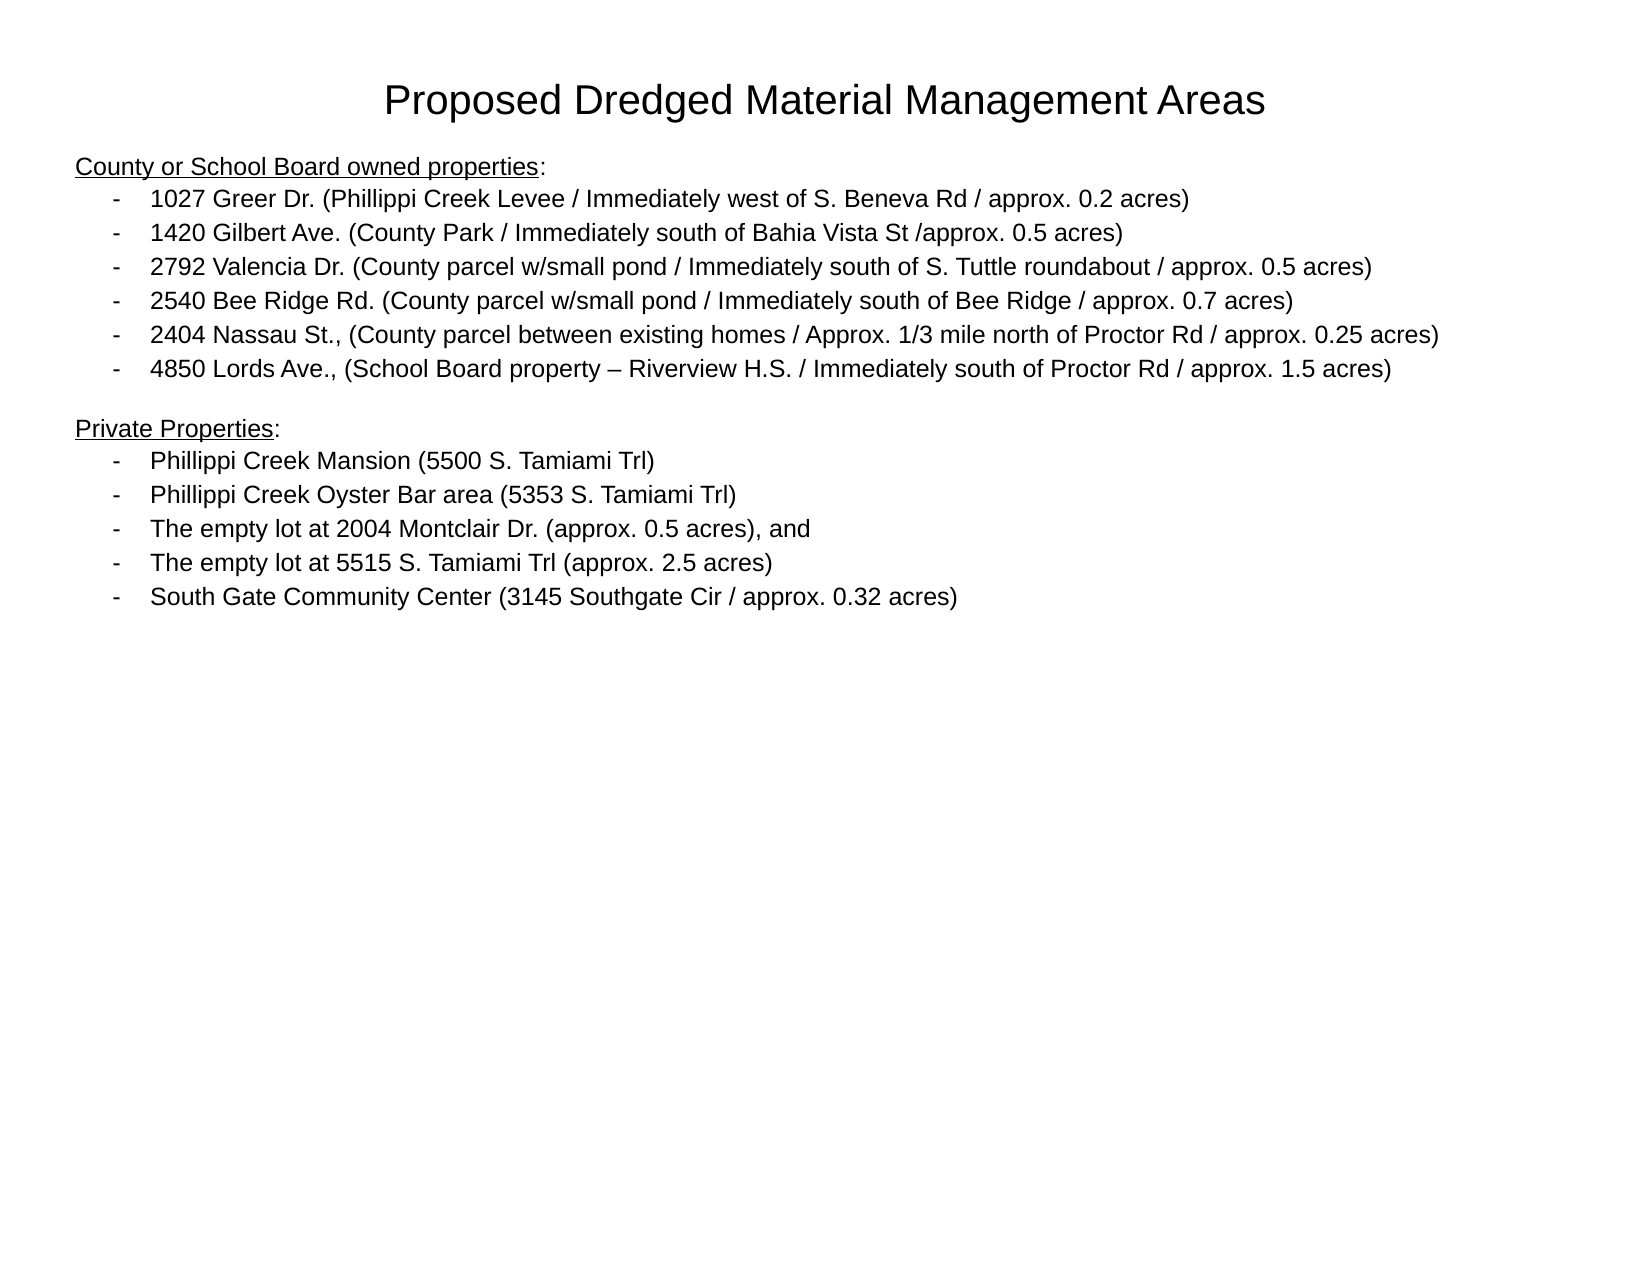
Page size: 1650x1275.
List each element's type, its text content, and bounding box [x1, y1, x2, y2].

list Phillippi Creek Oyster Bar area (5353 S. Tamiami Trl) [112, 476, 1575, 510]
list 2540 Bee Ridge Rd. (County parcel w/small pond / Immediately south of Bee Ridge / approx. 0.7 acres) [112, 283, 1575, 317]
list Phillippi Creek Mansion (5500 S. Tamiami Trl) [112, 442, 1575, 476]
list The empty lot at 2004 Montclair Dr. (approx. 0.5 acres), and [112, 510, 1575, 544]
list 1027 Greer Dr. (Phillippi Creek Levee / Immediately west of S. Beneva Rd / approx. 0.2 acres) [112, 180, 1575, 214]
list 2404 Nassau St., (County parcel between existing homes / Approx. 1/3 mile north of Proctor Rd / approx. 0.25 acres) [112, 317, 1575, 351]
list 2792 Valencia Dr. (County parcel w/small pond / Immediately south of S. Tuttle roundabout / approx. 0.5 acres) [112, 248, 1575, 283]
list 1420 Gilbert Ave. (County Park / Immediately south of Bahia Vista St /approx. 0.5 acres) [112, 214, 1575, 248]
text Proposed Dredged Material Management Areas [75, 75, 1575, 123]
list South Gate Community Center (3145 Southgate Cir / approx. 0.32 acres) [112, 578, 1575, 613]
text Private Properties: [75, 413, 1575, 442]
list 4850 Lords Ave., (School Board property – Riverview H.S. / Immediately south of Proctor Rd / approx. 1.5 acres) [112, 351, 1575, 385]
list The empty lot at 5515 S. Tamiami Trl (approx. 2.5 acres) [112, 544, 1575, 578]
text County or School Board owned properties: [75, 152, 1575, 180]
